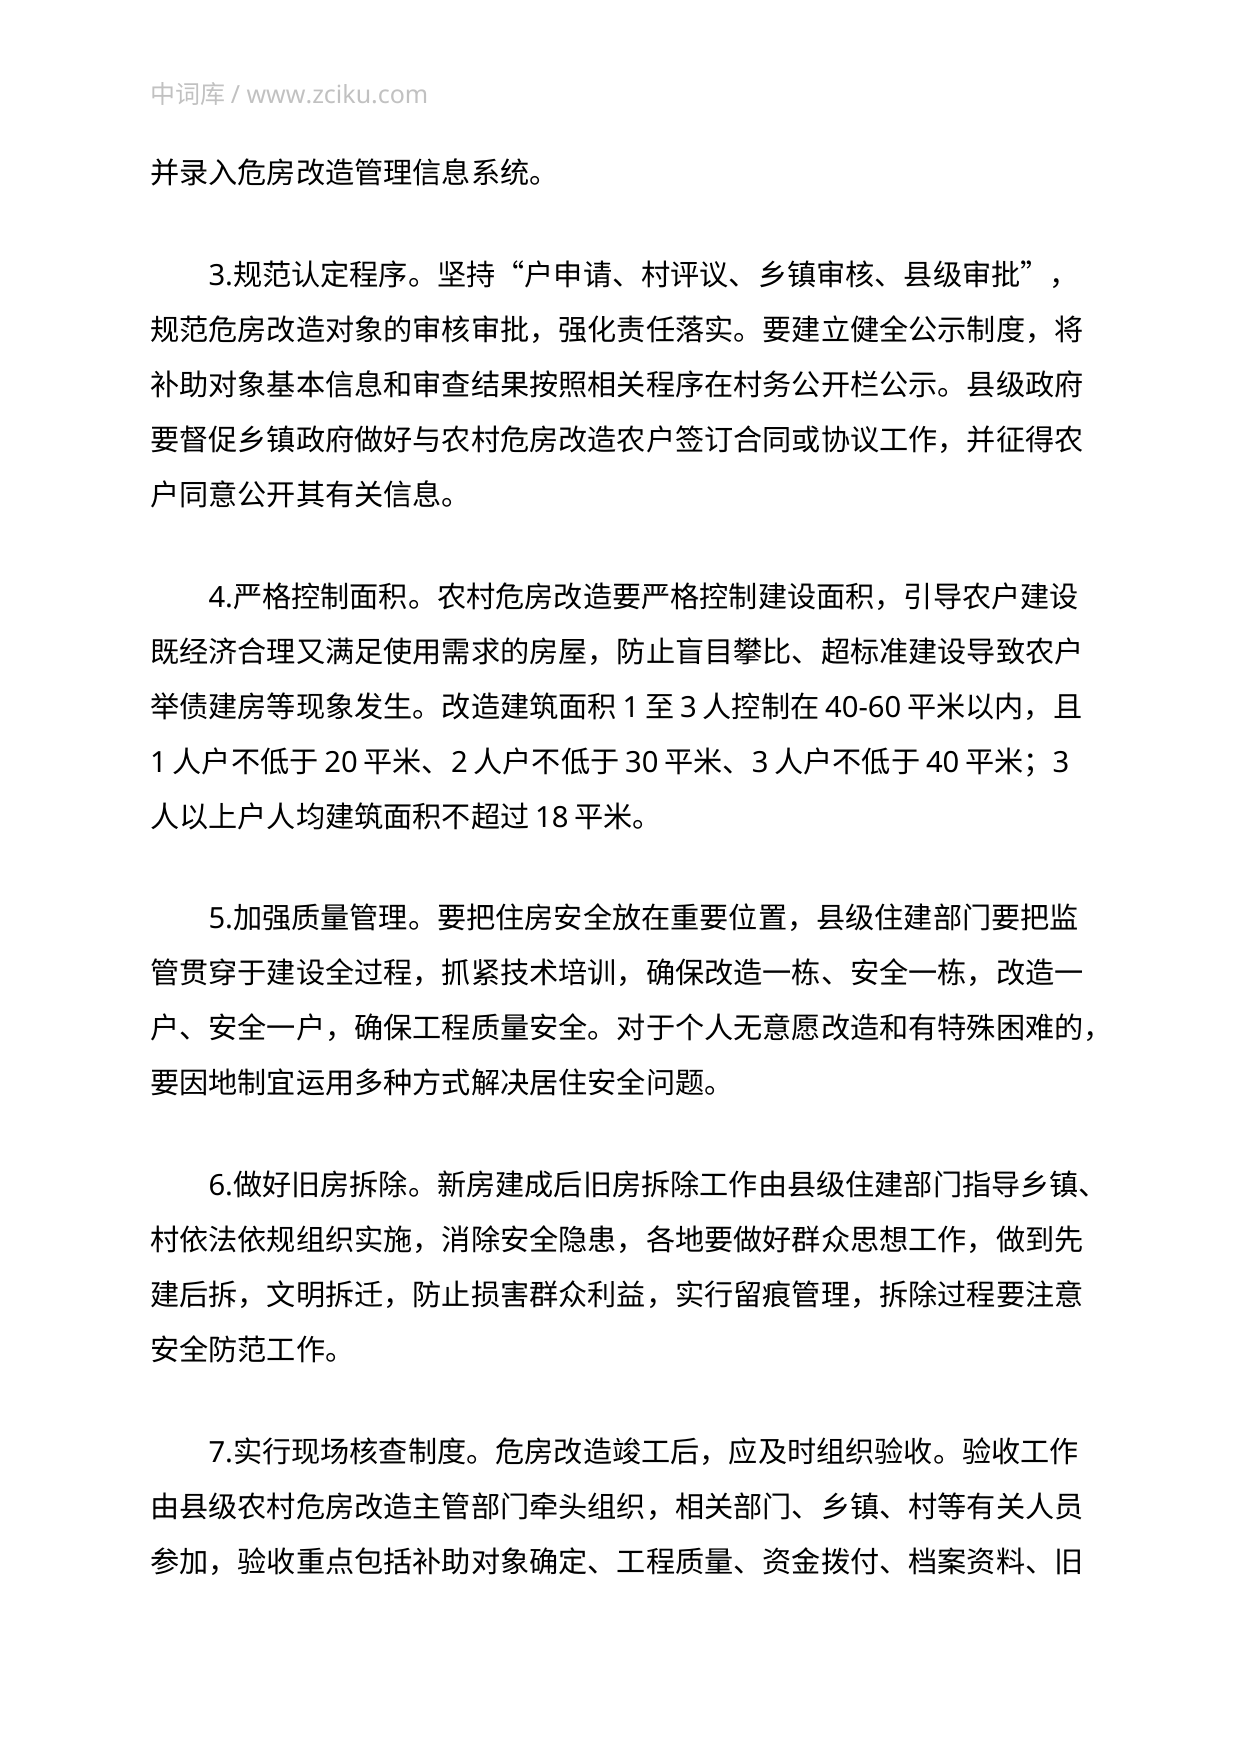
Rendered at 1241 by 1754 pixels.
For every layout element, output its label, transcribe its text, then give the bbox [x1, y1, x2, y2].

text 3.规范认定程序。坚持“户申请、村评议、乡镇审核、县级审批”，规范危房改造对象的审核审批，强化责任落实。要建立健全公示制度，将补助对象基本信息和审查结果按照相关程序在村务公开栏公示。县级政府要督促乡镇政府做好与农村危房改造农户签订合同或协议工作，并征得农户同意公开其有关信息。 [150, 252, 1090, 514]
text 6.做好旧房拆除。新房建成后旧房拆除工作由县级住建部门指导乡镇、村依法依规组织实施，消除安全隐患，各地要做好群众思想工作，做到先建后拆，文明拆迁，防止损害群众利益，实行留痕管理，拆除过程要注意安全防范工作。 [150, 1162, 1090, 1369]
text 5.加强质量管理。要把住房安全放在重要位置，县级住建部门要把监管贯穿于建设全过程，抓紧技术培训，确保改造一栋、安全一栋，改造一户、安全一户，确保工程质量安全。对于个人无意愿改造和有特殊困难的，要因地制宜运用多种方式解决居住安全问题。 [150, 895, 1090, 1102]
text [150, 1428, 1090, 1580]
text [150, 150, 1090, 192]
text 4.严格控制面积。农村危房改造要严格控制建设面积，引导农户建设既经济合理又满足使用需求的房屋，防止盲目攀比、超标准建设导致农户举债建房等现象发生。改造建筑面积1至3人控制在40-60平米以内，且1人户不低于20平米、2人户不低于30平米、3人户不低于40平米；3人以上户人均建筑面积不超过18平米。 [150, 573, 1090, 836]
